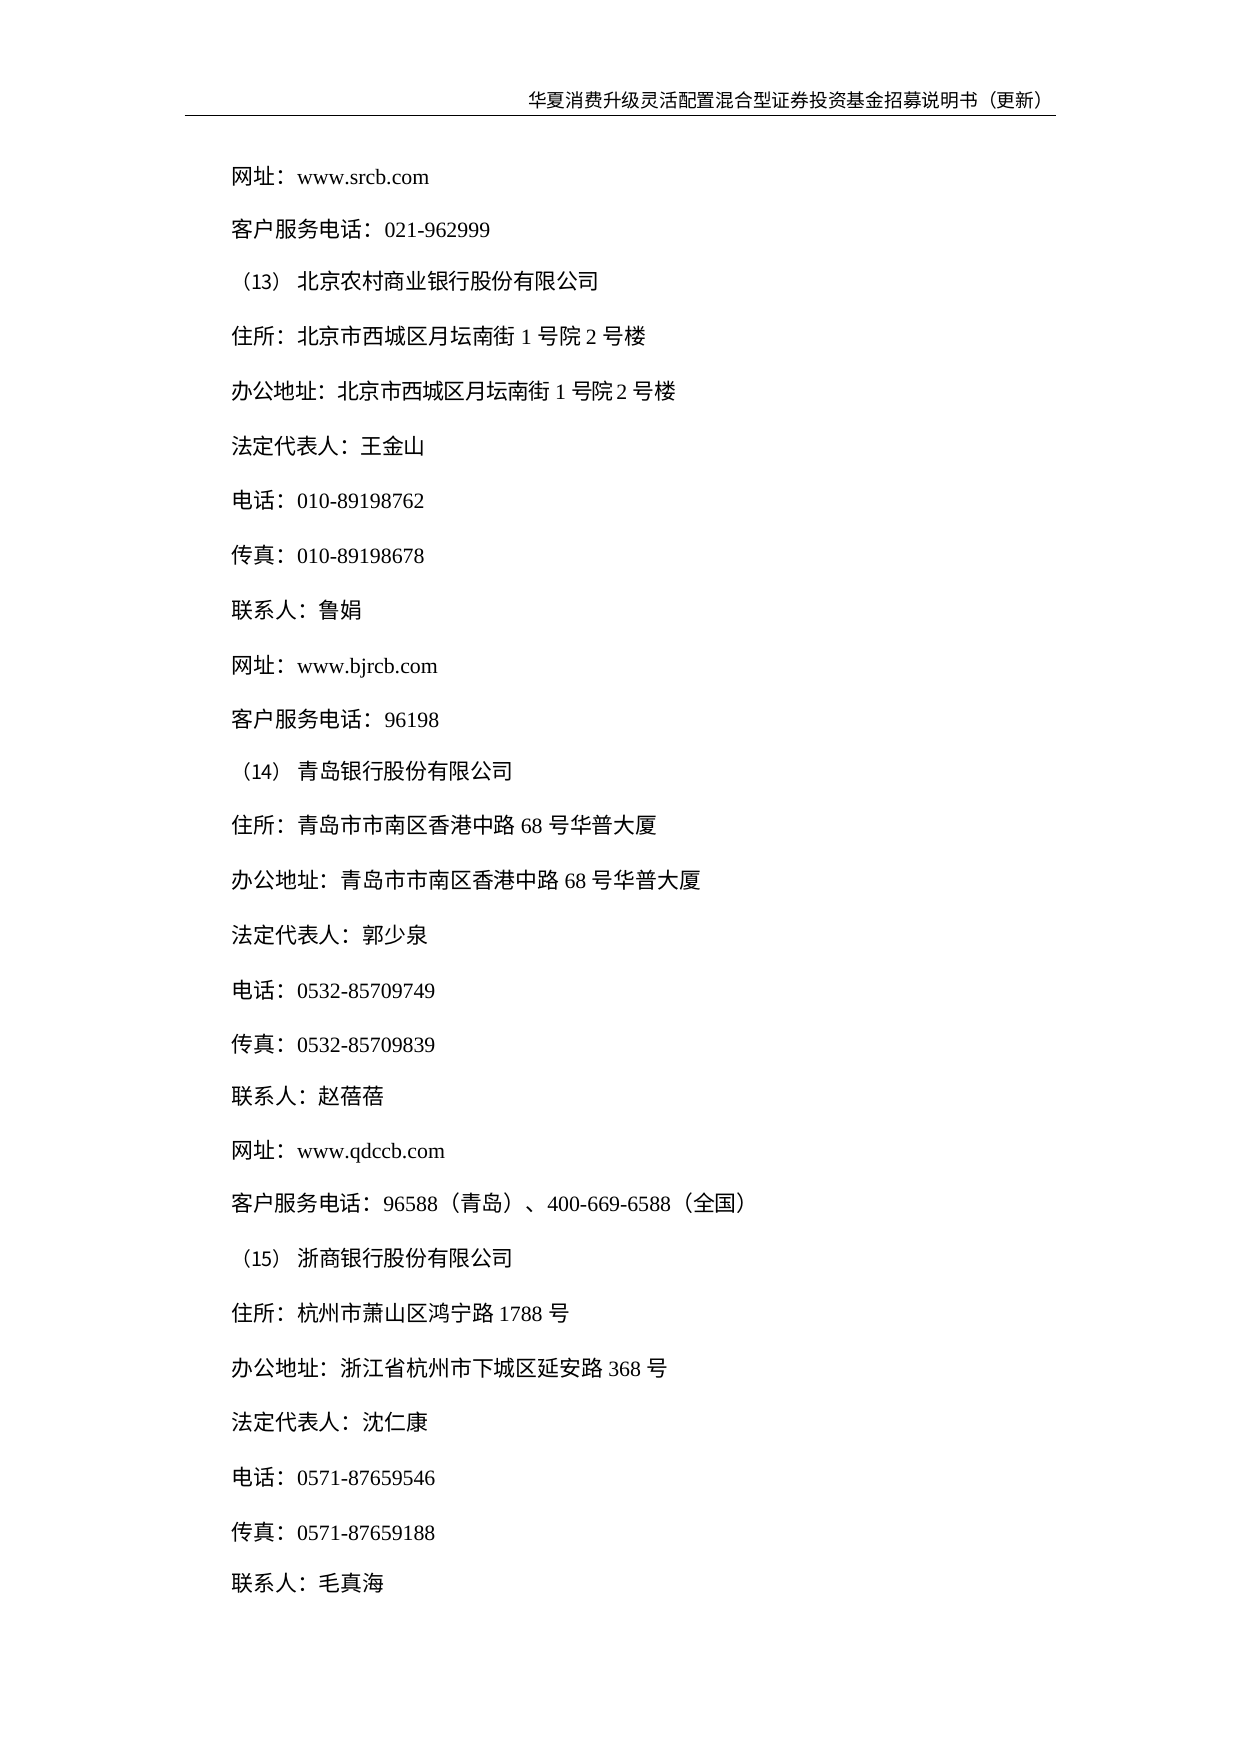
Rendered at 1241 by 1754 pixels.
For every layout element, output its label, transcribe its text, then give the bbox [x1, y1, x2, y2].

text 住所：青岛市市南区香港中路 68 号华普大厦 [231, 808, 1159, 840]
text 电话：0571-87659546 传真：0571-87659188 [231, 1460, 436, 1546]
text 电话：010-89198762 传真：010-89198678 [231, 483, 425, 570]
text 办公地址：浙江省杭州市下城区延安路 368 号法定代表人：沈仁康 [231, 1351, 676, 1437]
list 浙商银行股份有限公司 [231, 1241, 1159, 1272]
text 联系人：赵蓓蓓 [231, 1082, 1159, 1110]
text 住所：杭州市萧山区鸿宁路 1788 号 [231, 1296, 1159, 1327]
text 客户服务电话：96588（青岛）、400-669-6588（全国） [231, 1186, 1159, 1217]
text 住所：北京市西城区月坛南街 1 号院 2 号楼 [231, 319, 1159, 351]
list 北京农村商业银行股份有限公司 [231, 264, 1159, 296]
text 客户服务电话：021-962999 [231, 212, 1159, 243]
text 电话：0532-85709749 传真：0532-85709839 [231, 973, 436, 1059]
text 网址：www.srcb.com [231, 159, 1159, 191]
text 办公地址：青岛市市南区香港中路 68 号华普大厦法定代表人：郭少泉 [231, 863, 709, 950]
list 青岛银行股份有限公司 [231, 757, 1159, 785]
text 网址：www.qdccb.com [231, 1133, 1159, 1165]
text 联系人：鲁娟 [231, 593, 1159, 624]
text 网址：www.bjrcb.com 客户服务电话：96198 [231, 648, 439, 734]
text 办公地址：北京市西城区月坛南街 1 号院 2 号楼法定代表人：王金山 [231, 374, 691, 460]
text 联系人：毛真海 [231, 1569, 1159, 1597]
